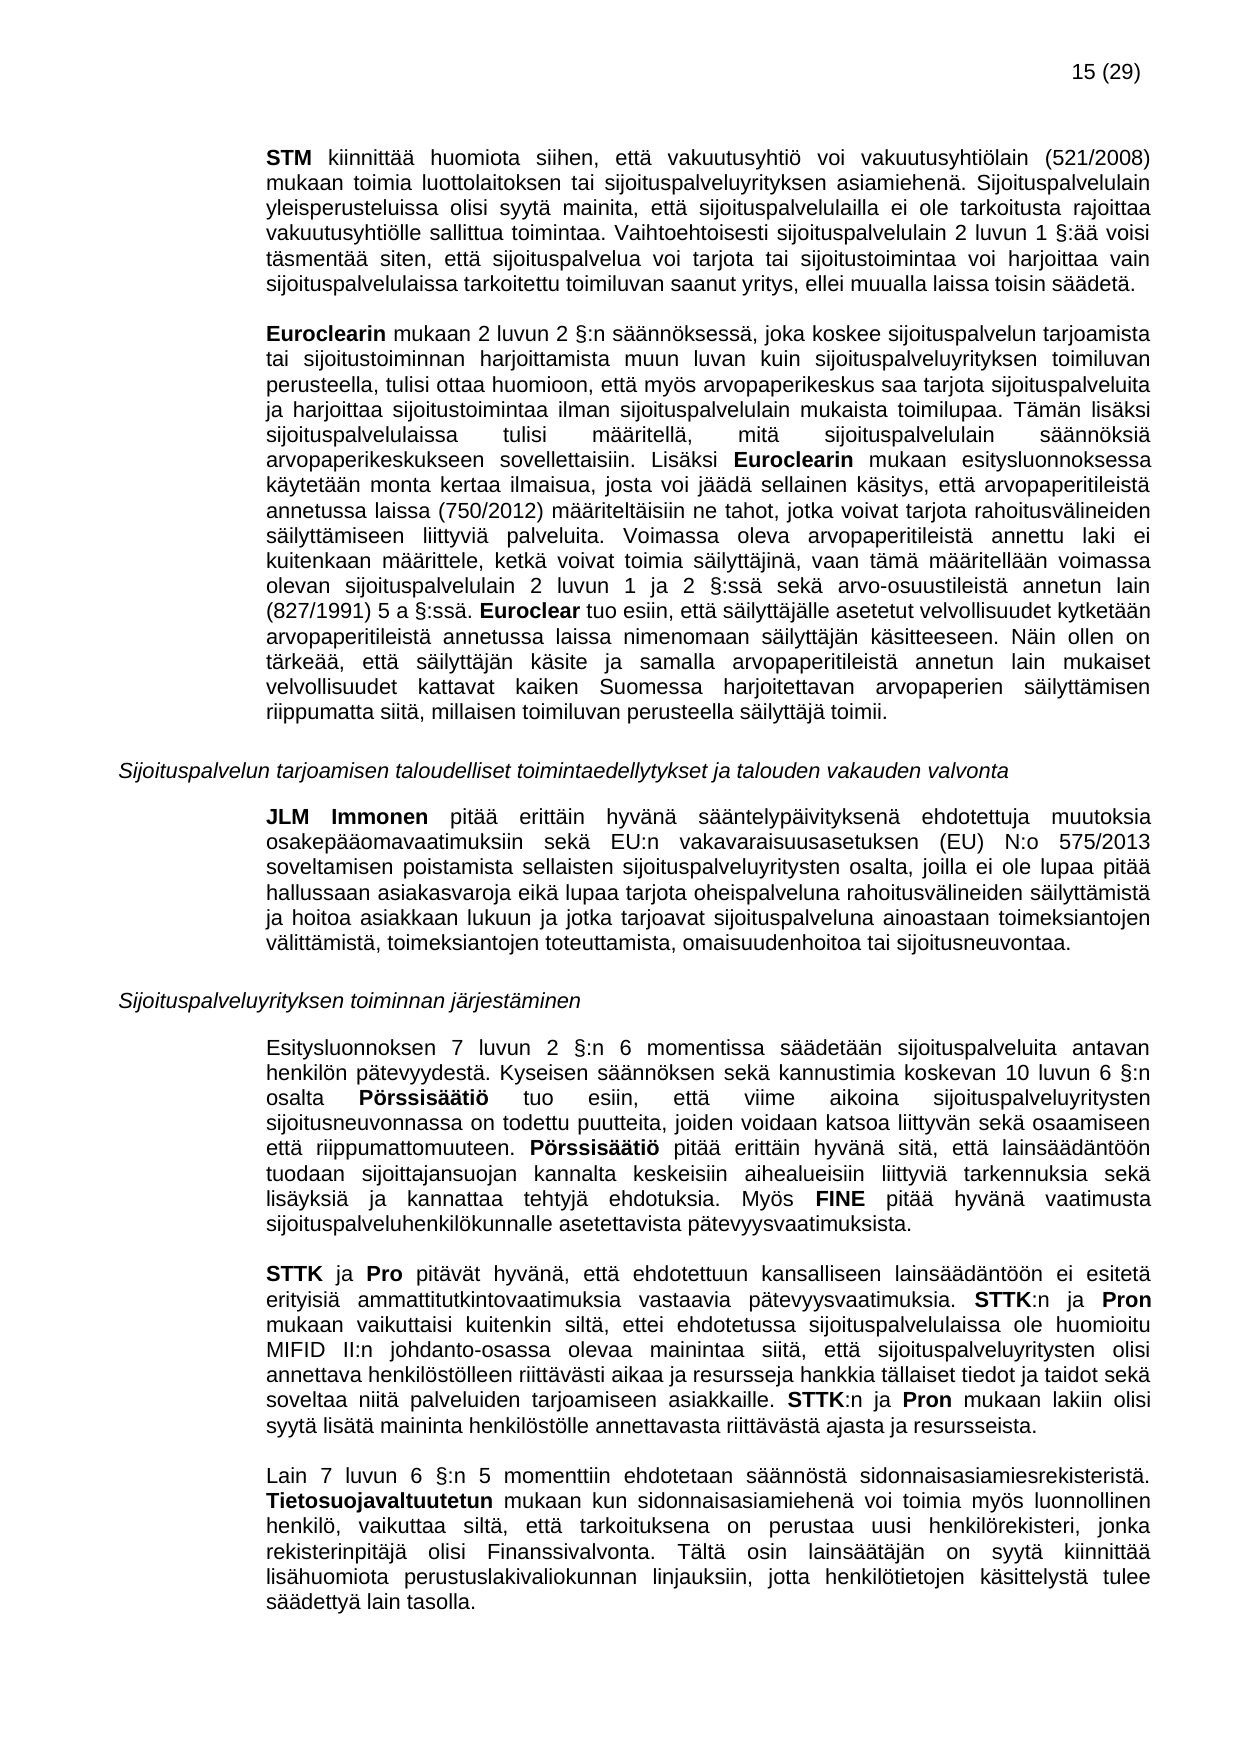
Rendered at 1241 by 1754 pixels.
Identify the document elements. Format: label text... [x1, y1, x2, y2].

text Esitysluonnoksen 7 luvun 2 §:n 6 momentissa säädetään sijoituspalveluita antavan henkilön pätevyydestä. Kyseisen säännöksen sekä kannustimia koskevan 10 luvun 6 §:n osalta Pörssisäätiö tuo esiin, että viime aikoina sijoituspalveluyritysten sijoitusneuvonnassa on todettu puutteita, joiden voidaan katsoa liittyvän sekä osaamiseen että riippumattomuuteen. Pörssisäätiö pitää erittäin hyvänä sitä, että lainsäädäntöön tuodaan sijoittajansuojan kannalta keskeisiin aihealueisiin liittyviä tarkennuksia sekä lisäyksiä ja kannattaa tehtyjä ehdotuksia. Myös FINE pitää hyvänä vaatimusta sijoituspalveluhenkilökunnalle asetettavista pätevyysvaatimuksista. [266, 1034, 1152, 1236]
text Sijoituspalveluyrityksen toiminnan järjestäminen [118, 988, 1152, 1014]
text STTK ja Pro pitävät hyvänä, että ehdotettuun kansalliseen lainsäädäntöön ei esitetä erityisiä ammattitutkintovaatimuksia vastaavia pätevyysvaatimuksia. STTK:n ja Pron mukaan vaikuttaisi kuitenkin siltä, ettei ehdotetussa sijoituspalvelulaissa ole huomioitu MIFID II:n johdanto-osassa olevaa mainintaa siitä, että sijoituspalveluyritysten olisi annettava henkilöstölleen riittävästi aikaa ja resursseja hankkia tällaiset tiedot ja taidot sekä soveltaa niitä palveluiden tarjoamiseen asiakkaille. STTK:n ja Pron mukaan lakiin olisi syytä lisätä maininta henkilöstölle annettavasta riittävästä ajasta ja resursseista. [266, 1261, 1152, 1438]
text Euroclearin mukaan 2 luvun 2 §:n säännöksessä, joka koskee sijoituspalvelun tarjoamista tai sijoitustoiminnan harjoittamista muun luvan kuin sijoituspalveluyrityksen toimiluvan perusteella, tulisi ottaa huomioon, että myös arvopaperikeskus saa tarjota sijoituspalveluita ja harjoittaa sijoitustoimintaa ilman sijoituspalvelulain mukaista toimilupaa. Tämän lisäksi sijoituspalvelulaissa tulisi määritellä, mitä sijoituspalvelulain säännöksiä arvopaperikeskukseen sovellettaisiin. Lisäksi Euroclearin mukaan esitysluonnoksessa käytetään monta kertaa ilmaisua, josta voi jäädä sellainen käsitys, että arvopaperitileistä annetussa laissa (750/2012) määriteltäisiin ne tahot, jotka voivat tarjota rahoitusvälineiden säilyttämiseen liittyviä palveluita. Voimassa oleva arvopaperitileistä annettu laki ei kuitenkaan määrittele, ketkä voivat toimia säilyttäjinä, vaan tämä määritellään voimassa olevan sijoituspalvelulain 2 luvun 1 ja 2 §:ssä sekä arvo-osuustileistä annetun lain (827/1991) 5 a §:ssä. Euroclear tuo esiin, että säilyttäjälle asetetut velvollisuudet kytketään arvopaperitileistä annetussa laissa nimenomaan säilyttäjän käsitteeseen. Näin ollen on tärkeää, että säilyttäjän käsite ja samalla arvopaperitileistä annetun lain mukaiset velvollisuudet kattavat kaiken Suomessa harjoitettavan arvopaperien säilyttämisen riippumatta siitä, millaisen toimiluvan perusteella säilyttäjä toimii. [266, 321, 1152, 724]
text Lain 7 luvun 6 §:n 5 momenttiin ehdotetaan säännöstä sidonnaisasiamiesrekisteristä. Tietosuojavaltuutetun mukaan kun sidonnaisasiamiehenä voi toimia myös luonnollinen henkilö, vaikuttaa siltä, että tarkoituksena on perustaa uusi henkilörekisteri, jonka rekisterinpitäjä olisi Finanssivalvonta. Tältä osin lainsäätäjän on syytä kiinnittää lisähuomiota perustuslakivaliokunnan linjauksiin, jotta henkilötietojen käsittelystä tulee säädettyä lain tasolla. [266, 1463, 1152, 1614]
text JLM Immonen pitää erittäin hyvänä sääntelypäivityksenä ehdotettuja muutoksia osakepääomavaatimuksiin sekä EU:n vakavaraisuusasetuksen (EU) N:o 575/2013 soveltamisen poistamista sellaisten sijoituspalveluyritysten osalta, joilla ei ole lupaa pitää hallussaan asiakasvaroja eikä lupaa tarjota oheispalveluna rahoitusvälineiden säilyttämistä ja hoitoa asiakkaan lukuun ja jotka tarjoavat sijoituspalveluna ainoastaan toimeksiantojen välittämistä, toimeksiantojen toteuttamista, omaisuudenhoitoa tai sijoitusneuvontaa. [266, 804, 1152, 955]
text Sijoituspalvelun tarjoamisen taloudelliset toimintaedellytykset ja talouden vakauden valvonta [118, 758, 1152, 783]
text STM kiinnittää huomiota siihen, että vakuutusyhtiö voi vakuutusyhtiölain (521/2008) mukaan toimia luottolaitoksen tai sijoituspalveluyrityksen asiamiehenä. Sijoituspalvelulain yleisperusteluissa olisi syytä mainita, että sijoituspalvelulailla ei ole tarkoitusta rajoittaa vakuutusyhtiölle sallittua toimintaa. Vaihtoehtoisesti sijoituspalvelulain 2 luvun 1 §:ää voisi täsmentää siten, että sijoituspalvelua voi tarjota tai sijoitustoimintaa voi harjoittaa vain sijoituspalvelulaissa tarkoitettu toimiluvan saanut yritys, ellei muualla laissa toisin säädetä. [266, 145, 1152, 296]
